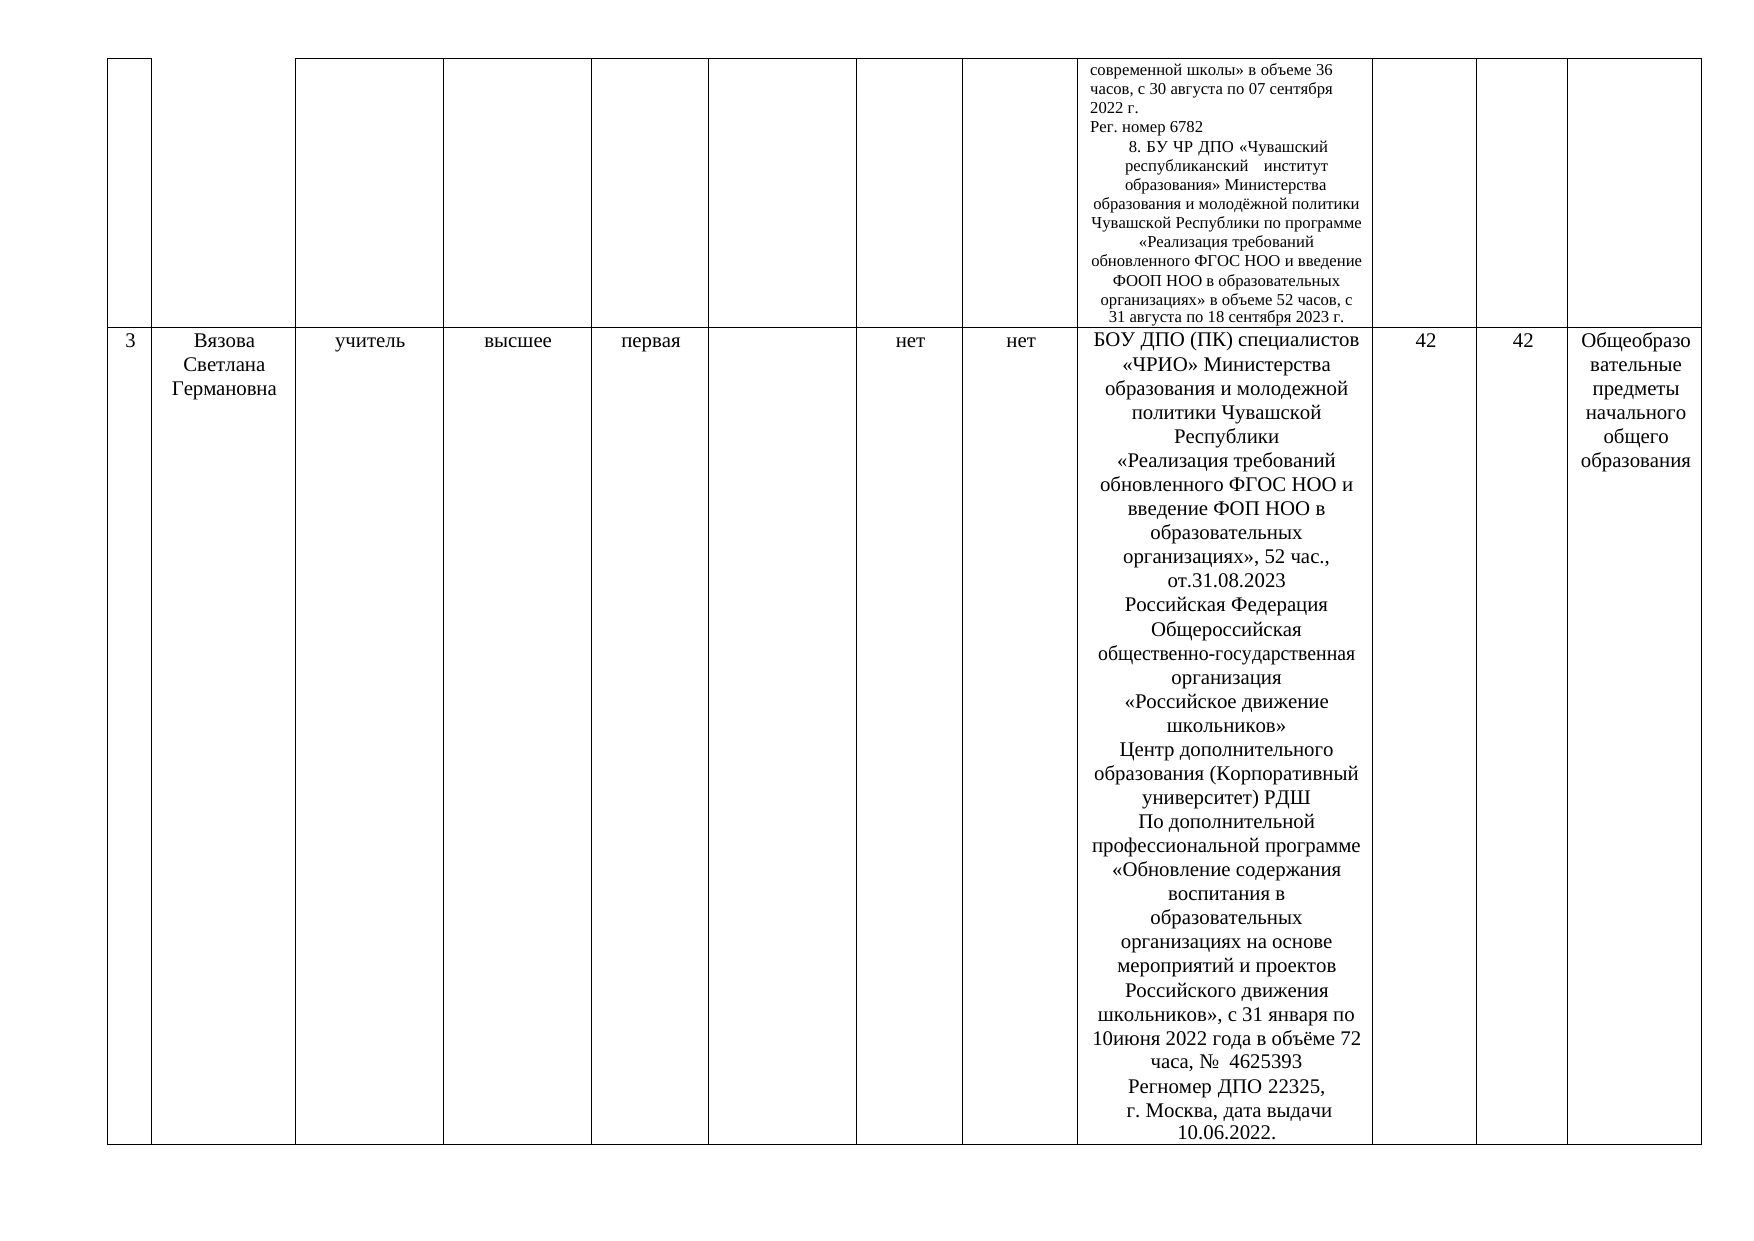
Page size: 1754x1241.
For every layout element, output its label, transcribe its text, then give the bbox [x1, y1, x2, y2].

table_header [1568, 59, 1701, 327]
table_cell 3 [108, 328, 151, 1144]
table_header [1477, 59, 1567, 327]
table_header современной школы» в объеме 36 часов, с 30 августа по 07 сентября 2022 г. Рег. номер 6782 8. БУ ЧР ДПО «Чувашский республиканский институт образования» Министерства образования и молодёжной политики Чувашской Республики по программе «Реализация требований обновленного ФГОС НОО и введение ФООП НОО в образовательных организациях» в объеме 52 часов, с 31 августа по 18 сентября 2023 г. [1078, 59, 1372, 327]
table_cell первая [592, 328, 708, 1144]
table_cell 42 [1477, 328, 1567, 1144]
table_cell БОУ ДПО (ПК) специалистов «ЧРИО» Министерства образования и молодежной политики Чувашской Республики «Реализация требований обновленного ФГОС НОО и введение ФОП НОО в образовательных организациях», 52 час., от.31.08.2023 Российская Федерация Общероссийская общественно-государственная организация «Российское движение школьников» Центр дополнительного образования (Корпоративный университет) РДШ По дополнительной профессиональной программе «Обновление содержания воспитания в образовательных организациях на основе мероприятий и проектов Российского движения школьников», с 31 января по 10июня 2022 года в объёме 72 часа, № 4625393 Регномер ДПО 22325, г. Москва, дата выдачи 10.06.2022. [1078, 328, 1372, 1144]
table_cell [709, 328, 856, 1144]
table_cell нет [857, 328, 962, 1144]
table_header [857, 59, 962, 327]
table_header [108, 59, 151, 327]
table_header [444, 59, 591, 327]
table_cell Вязова Светлана Германовна [152, 328, 295, 1144]
table_cell учитель [296, 328, 443, 1144]
table_header [296, 59, 443, 327]
table_cell Общеобразо вательные предметы начального общего образования [1568, 328, 1701, 1144]
table_header [963, 59, 1077, 327]
table_header [1373, 59, 1476, 327]
table_header [152, 58, 295, 327]
table_cell 42 [1373, 328, 1476, 1144]
table_cell высшее [444, 328, 591, 1144]
table_cell нет [963, 328, 1077, 1144]
table_header [592, 59, 708, 327]
table_header [709, 59, 856, 327]
